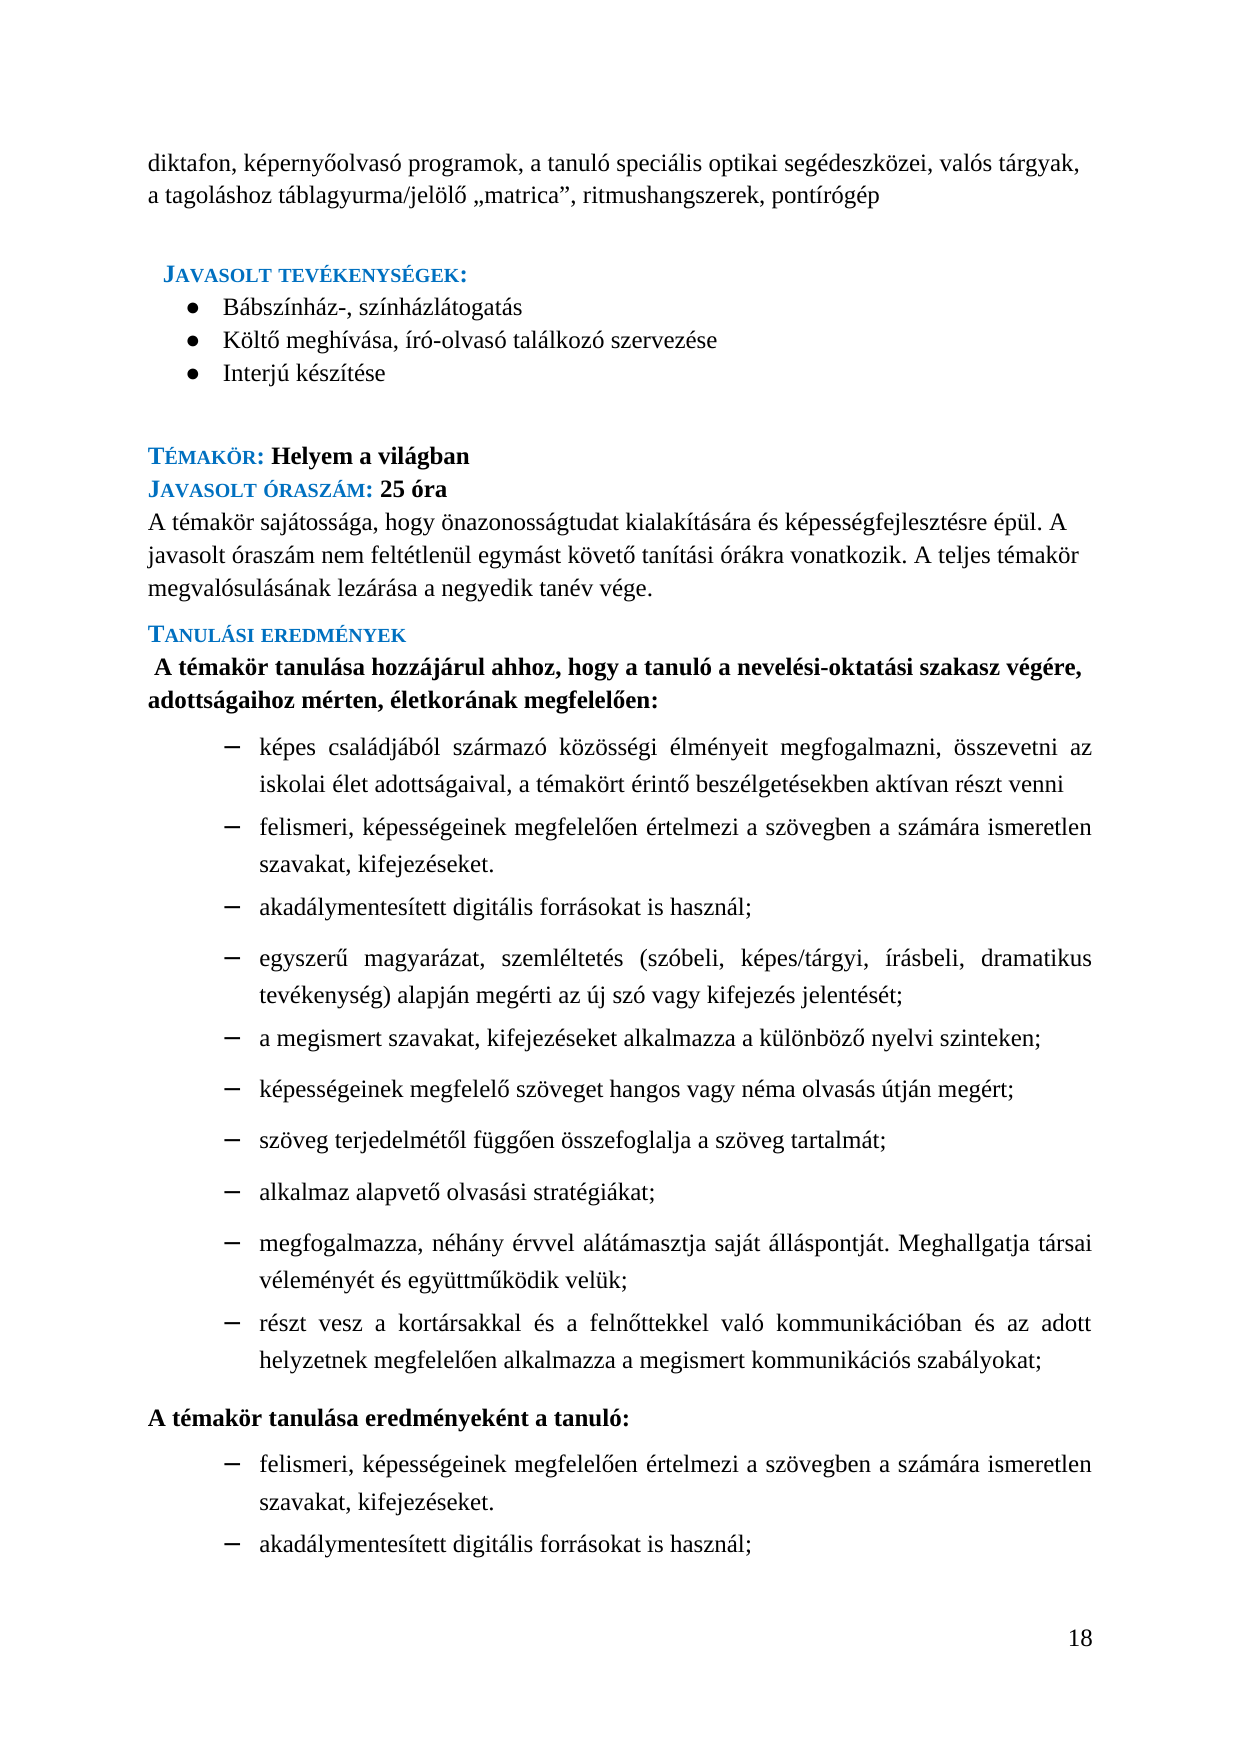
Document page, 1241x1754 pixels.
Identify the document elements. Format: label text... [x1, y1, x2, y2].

text A témakör sajátossága, hogy önazonosságtudat kialakítására és képességfejlesztésre épül. A javasolt óraszám nem feltétlenül egymást követő tanítási órákra vonatkozik. A teljes témakör megvalósulásának lezárása a negyedik tanév vége. [148, 507, 1093, 602]
list Költő meghívása, író-olvasó találkozó szervezése [185, 325, 1093, 354]
subtitle Javasolt tevékenységek: [148, 259, 1093, 288]
list egyszerű magyarázat, szemléltetés (szóbeli, képes/tárgyi, írásbeli, dramatikus tevékenység) alapján megérti az új szó vagy kifejezés jelentését; [222, 929, 1093, 1009]
text A témakör tanulása eredményeként a tanuló: [148, 1403, 1093, 1432]
list a megismert szavakat, kifejezéseket alkalmazza a különböző nyelvi szinteken; [222, 1009, 1093, 1060]
list felismeri, képességeinek megfelelően értelmezi a szövegben a számára ismeretlen szavakat, kifejezéseket. [222, 1436, 1093, 1516]
text Javasolt óraszám: 25 óra [148, 474, 1093, 503]
text diktafon, képernyőolvasó programok, a tanuló speciális optikai segédeszközei, valós tárgyak, a tagoláshoz táblagyurma/jelölő „matrica”, ritmushangszerek, pontírógép [148, 148, 1093, 209]
list alkalmaz alapvető olvasási stratégiákat; [222, 1163, 1093, 1214]
list részt vesz a kortársakkal és a felnőttekkel való kommunikációban és az adott helyzetnek megfelelően alkalmazza a megismert kommunikációs szabályokat; [222, 1294, 1093, 1374]
list képes családjából származó közösségi élményeit megfogalmazni, összevetni az iskolai élet adottságaival, a témakört érintő beszélgetésekben aktívan részt venni [222, 718, 1093, 798]
subtitle Tanulási eredmények [148, 619, 1093, 648]
list Interjú készítése [185, 358, 1093, 387]
list Bábszínház-, színházlátogatás [185, 292, 1093, 321]
text A témakör tanulása hozzájárul ahhoz, hogy a tanuló a nevelési-oktatási szakasz végére, adottságaihoz mérten, életkorának megfelelően: [148, 652, 1093, 714]
list képességeinek megfelelő szöveget hangos vagy néma olvasás útján megért; [222, 1060, 1093, 1112]
subtitle Témakör: Helyem a világban [148, 441, 1093, 470]
list szöveg terjedelmétől függően összefoglalja a szöveg tartalmát; [222, 1112, 1093, 1163]
list akadálymentesített digitális forrásokat is használ; [222, 1516, 1093, 1567]
list akadálymentesített digitális forrásokat is használ; [222, 878, 1093, 929]
list megfogalmazza, néhány érvvel alátámasztja saját álláspontját. Meghallgatja társai véleményét és együttműködik velük; [222, 1214, 1093, 1294]
list felismeri, képességeinek megfelelően értelmezi a szövegben a számára ismeretlen szavakat, kifejezéseket. [222, 798, 1093, 878]
